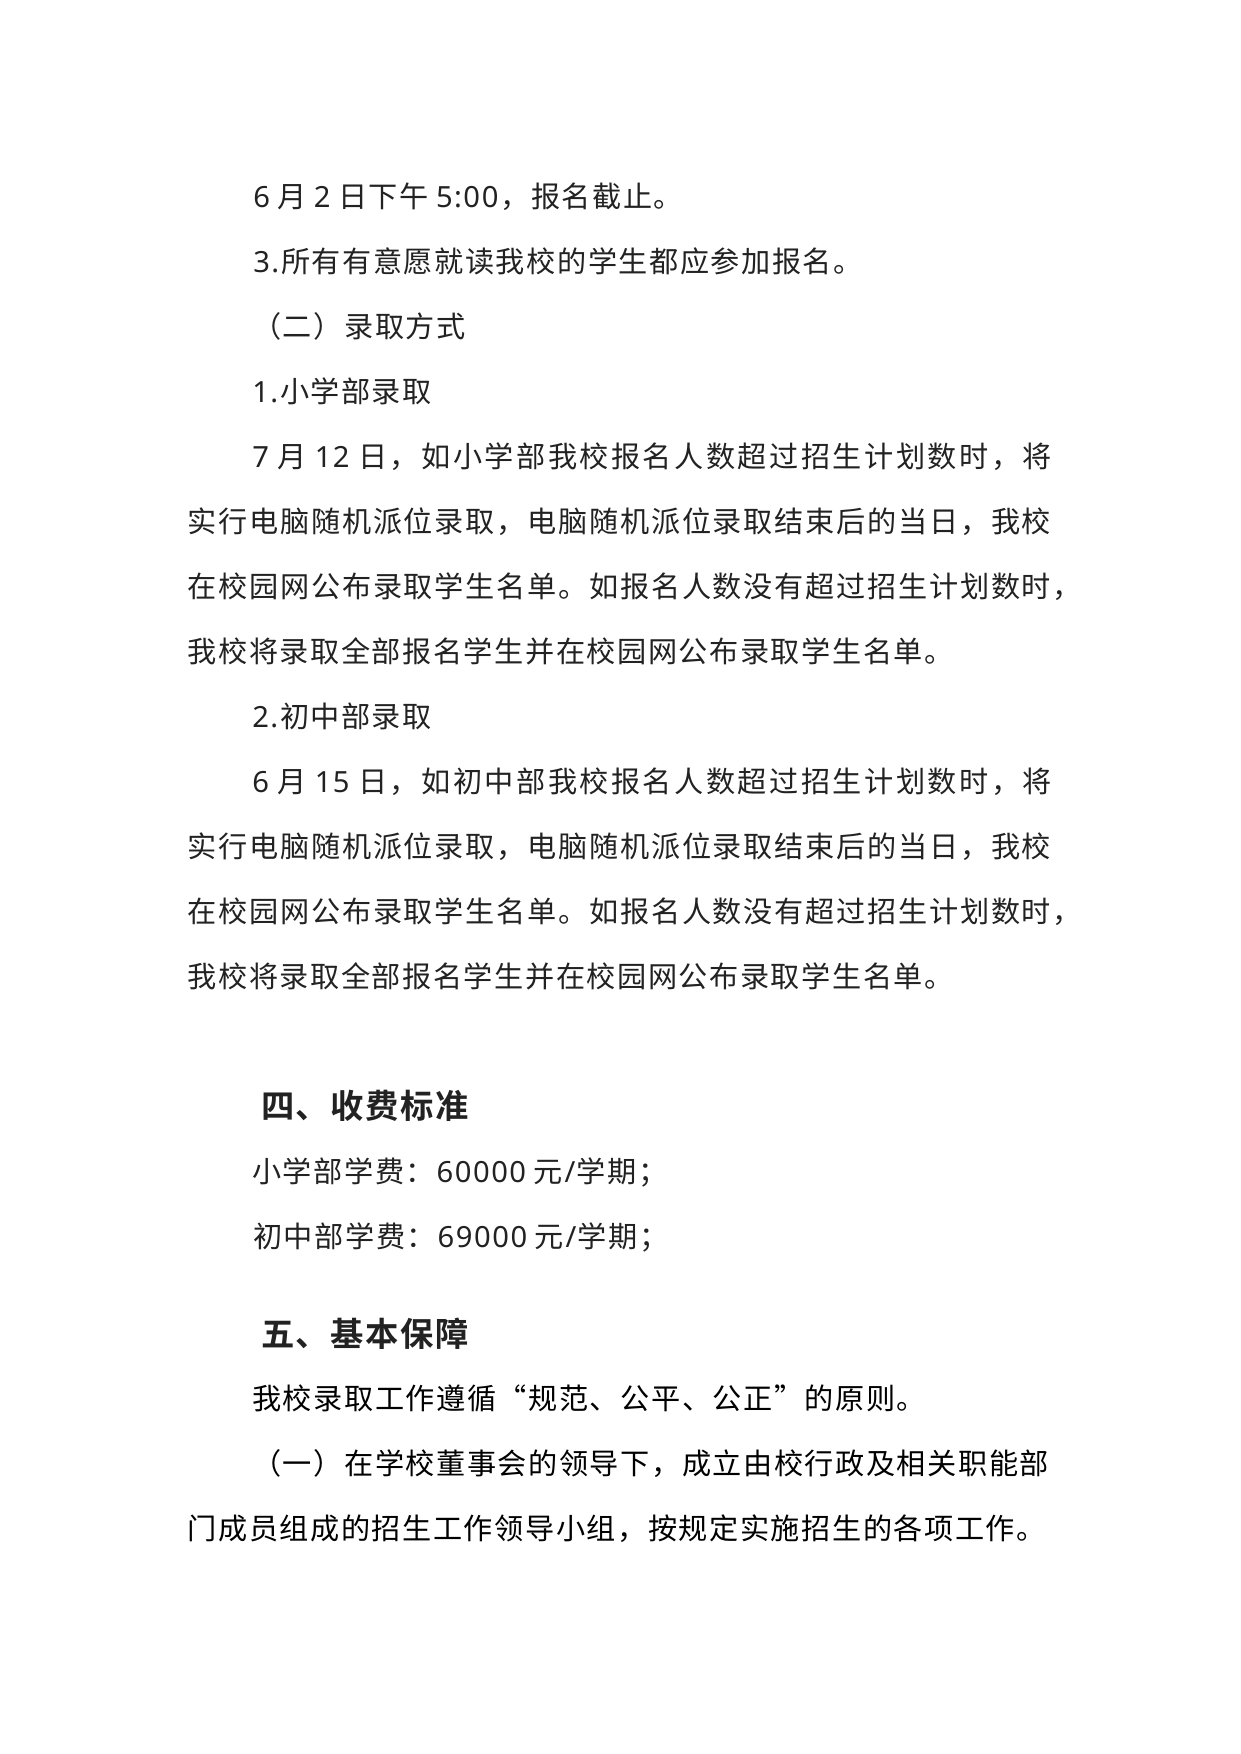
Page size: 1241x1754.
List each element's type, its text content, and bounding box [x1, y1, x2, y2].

text 小学部学费：60000元/学期； [187, 1137, 1053, 1202]
text 2.初中部录取 [187, 682, 1053, 747]
text 1.小学部录取 [187, 357, 1053, 422]
text 五、基本保障 [187, 1299, 1053, 1364]
text 我校录取工作遵循“规范、公平、公正”的原则。 [187, 1364, 1053, 1429]
text （二）录取方式 [187, 292, 1053, 357]
text 四、收费标准 [187, 1072, 1053, 1137]
text 6月2日下午5:00，报名截止。 3.所有有意愿就读我校的学生都应参加报名。 [253, 162, 1053, 292]
text 7月12日，如小学部我校报名人数超过招生计划数时，将实行电脑随机派位录取，电脑随机派位录取结束后的当日，我校在校园网公布录取学生名单。如报名人数没有超过招生计划数时，我校将录取全部报名学生并在校园网公布录取学生名单。 [187, 422, 1053, 682]
text 6月15日，如初中部我校报名人数超过招生计划数时，将实行电脑随机派位录取，电脑随机派位录取结束后的当日，我校在校园网公布录取学生名单。如报名人数没有超过招生计划数时，我校将录取全部报名学生并在校园网公布录取学生名单。 [187, 747, 1053, 1007]
text 初中部学费：69000元/学期； [253, 1202, 1053, 1299]
text （一）在学校董事会的领导下，成立由校行政及相关职能部门成员组成的招生工作领导小组，按规定实施招生的各项工作。 [187, 1429, 1053, 1559]
